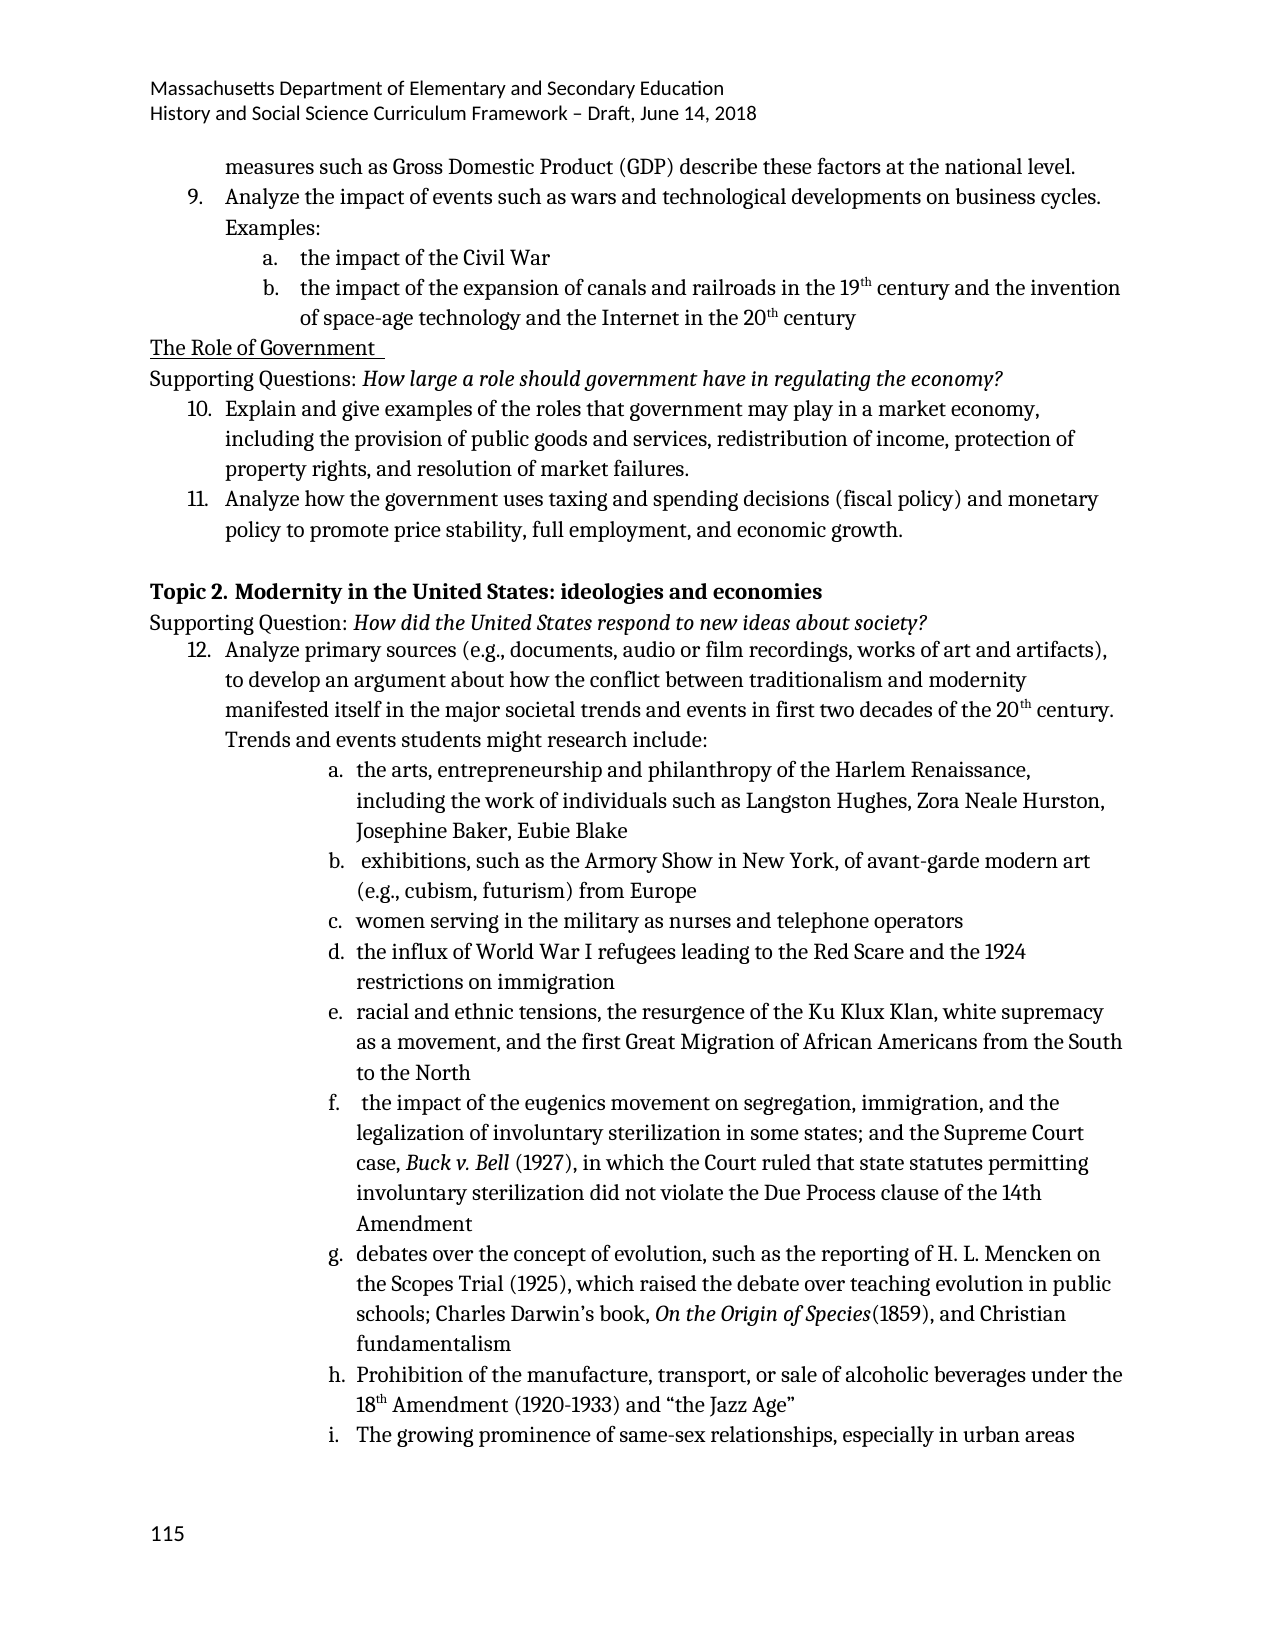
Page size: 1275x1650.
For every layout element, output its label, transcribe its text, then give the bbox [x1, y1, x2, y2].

list debates over the concept of evolution, such as the reporting of H. L. Mencken on the Scopes Trial (1925), which raised the debate over teaching evolution in public schools; Charles Darwin’s book, On the Origin of Species(1859), and Christian fundamentalism [328, 1241, 1125, 1358]
list Analyze the impact of events such as wars and technological developments on business cycles. Examples: [187, 184, 1125, 241]
list the impact of the eugenics movement on segregation, immigration, and the legalization of involuntary sterilization in some states; and the Supreme Court case, Buck v. Bell (1927), in which the Court ruled that state statutes permitting involuntary sterilization did not violate the Due Process clause of the 14th Amendment [328, 1089, 1125, 1237]
subtitle Topic 2. Modernity in the United States: ideologies and economies [150, 579, 1125, 605]
list Explain and give examples of the roles that government may play in a market economy, including the provision of public goods and services, redistribution of income, protection of property rights, and resolution of market failures. [187, 396, 1125, 482]
text Supporting Question: How did the United States respond to new ideas about society? [150, 610, 1125, 636]
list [187, 154, 1125, 180]
list the influx of World War I refugees leading to the Red Scare and the 1924 restrictions on immigration [328, 938, 1125, 995]
list the impact of the expansion of canals and railroads in the 19th century and the invention of space-age technology and the Internet in the 20th century [262, 275, 1125, 331]
list Prohibition of the manufacture, transport, or sale of alcoholic beverages under the 18th Amendment (1920-1933) and “the Jazz Age” [328, 1361, 1125, 1418]
list the arts, entrepreneurship and philanthropy of the Harlem Renaissance, including the work of individuals such as Langston Hughes, Zora Neale Hurston, Josephine Baker, Eubie Blake [328, 757, 1125, 844]
text The Role of Government [150, 335, 1125, 361]
list women serving in the military as nurses and telephone operators [328, 908, 1125, 935]
list Analyze primary sources (e.g., documents, audio or film recordings, works of art and artifacts), to develop an argument about how the conflict between traditionalism and modernity manifested itself in the major societal trends and events in first two decades of the 20th century. Trends and events students might research include: [187, 636, 1125, 753]
list exhibitions, such as the Armory Show in New York, of avant-garde modern art (e.g., cubism, futurism) from Europe [328, 848, 1125, 904]
list Analyze how the government uses taxing and spending decisions (fiscal policy) and monetary policy to promote price stability, full employment, and economic growth. [187, 486, 1125, 543]
text Supporting Questions: How large a role should government have in regulating the economy? [150, 365, 1125, 392]
list The growing prominence of same-sex relationships, especially in urban areas [328, 1422, 1125, 1448]
list racial and ethnic tensions, the resurgence of the Ku Klux Klan, white supremacy as a movement, and the first Great Migration of African Americans from the South to the North [328, 999, 1125, 1086]
list the impact of the Civil War [262, 244, 1125, 271]
